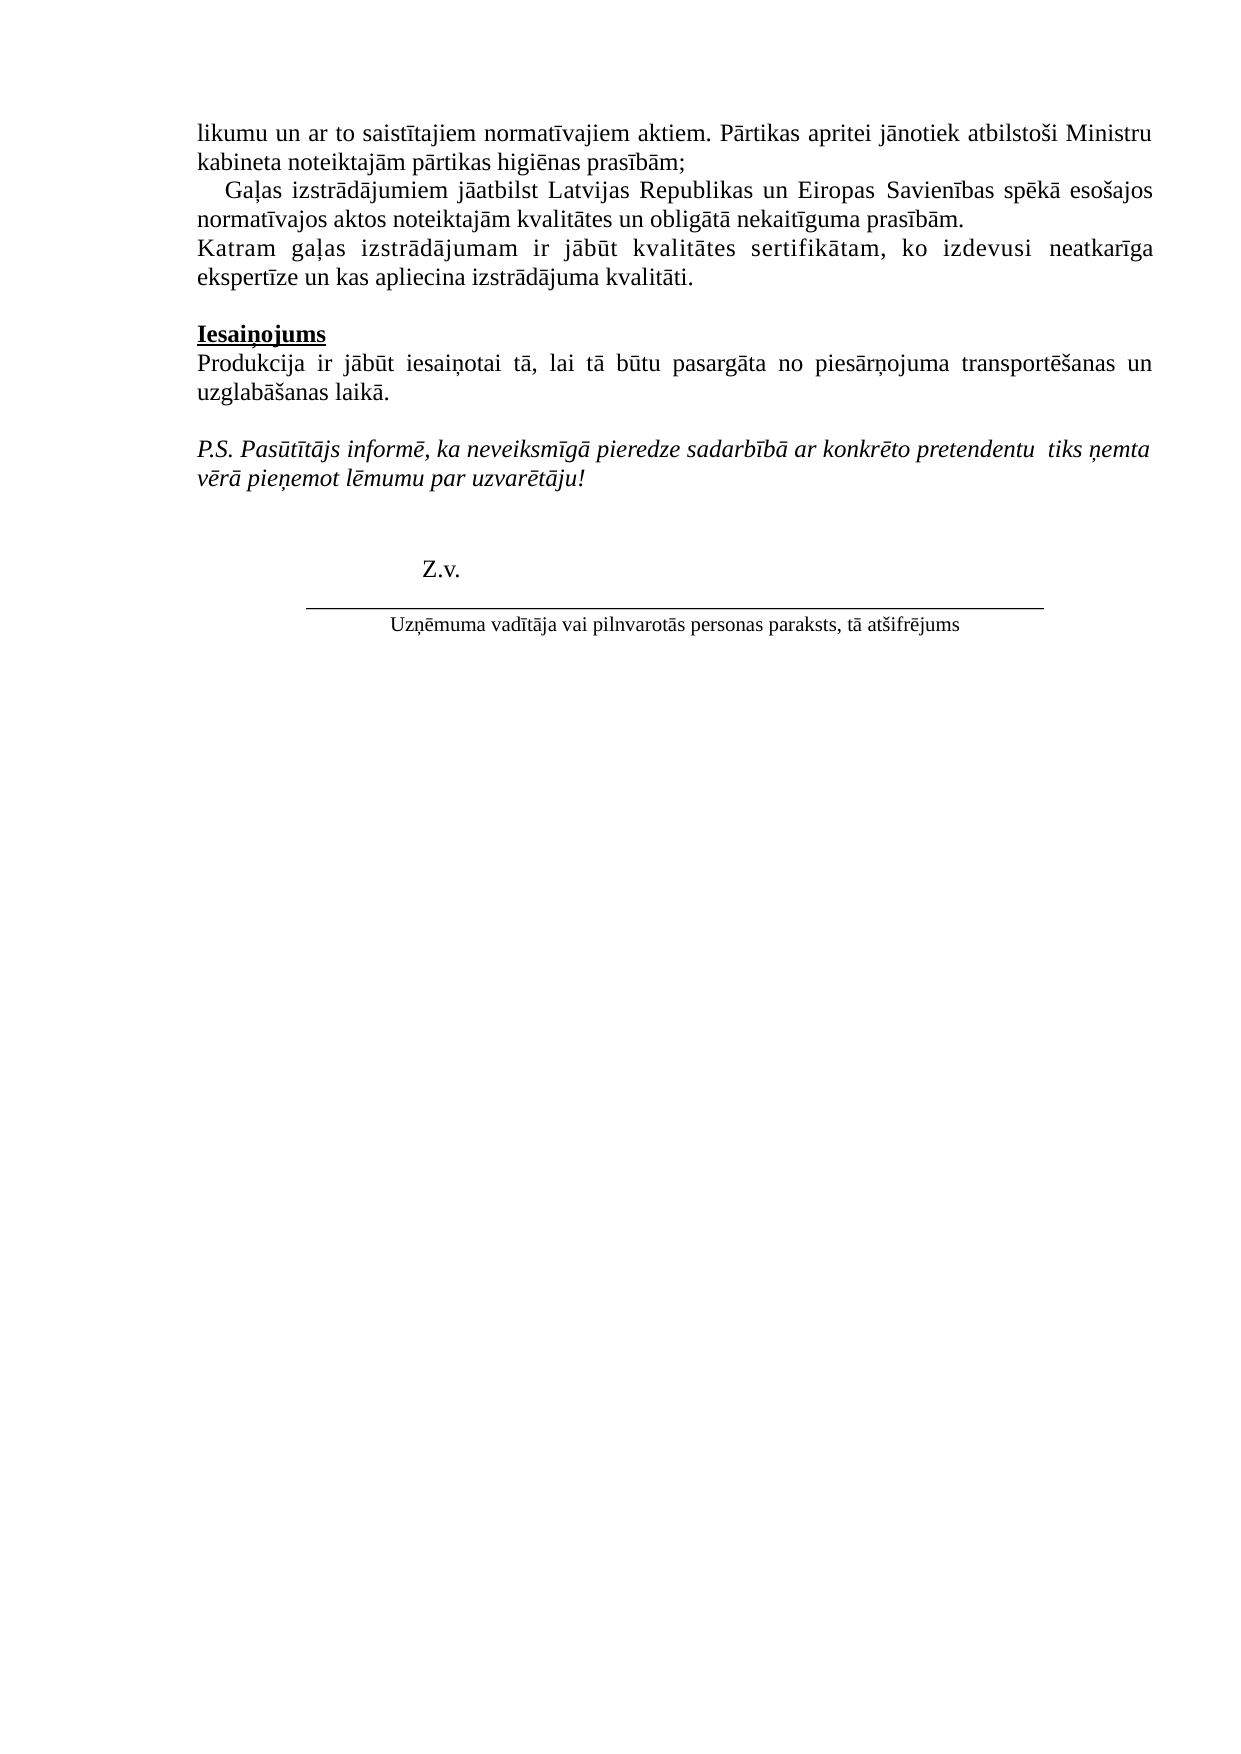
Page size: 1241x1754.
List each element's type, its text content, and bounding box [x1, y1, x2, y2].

text Gaļas izstrādājumiem jāatbilst Latvijas Republikas un Eiropas Savienības spēkā esošajos normatīvajos aktos noteiktajām kvalitātes un obligātā nekaitīguma prasībām. [197, 176, 1153, 233]
text Uzņēmuma vadītāja vai pilnvarotās personas paraksts, tā atšifrējums [197, 612, 1153, 636]
text P.S. Pasūtītājs informē, ka neveiksmīgā pieredze sadarbībā ar konkrēto pretendentu tiks ņemta vērā pieņemot lēmumu par uzvarētāju! [197, 434, 1153, 492]
text Katram gaļas izstrādājumam ir jābūt kvalitātes sertifikātam, ko izdevusi neatkarīga ekspertīze un kas apliecina izstrādājuma kvalitāti. [197, 233, 1153, 291]
text Produkcija ir jābūt iesaiņotai tā, lai tā būtu pasargāta no piesārņojuma transportēšanas un uzglabāšanas laikā. [197, 348, 1153, 406]
text Z.v. [197, 554, 1153, 583]
text ___________________________________________________________ [197, 583, 1153, 612]
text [197, 118, 1153, 176]
text Iesaiņojums [197, 319, 1153, 348]
